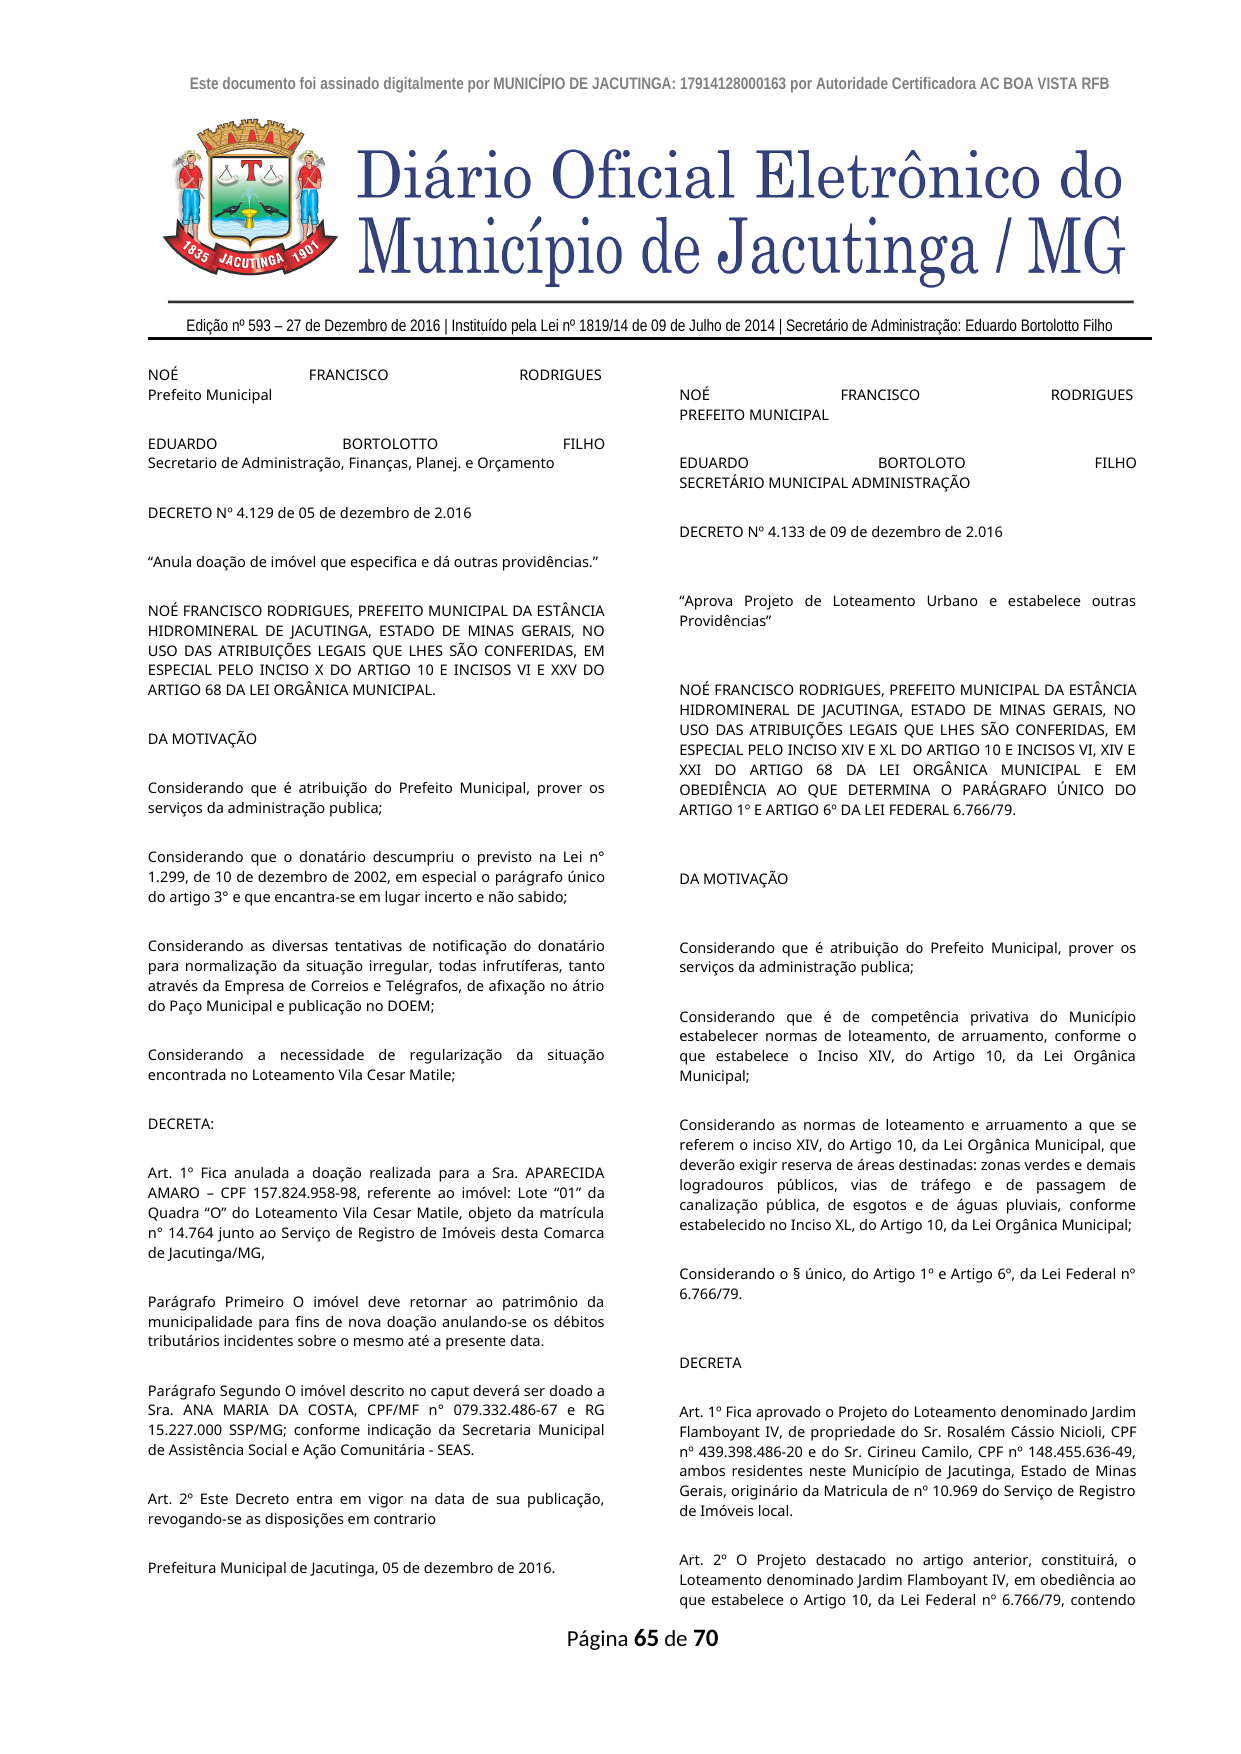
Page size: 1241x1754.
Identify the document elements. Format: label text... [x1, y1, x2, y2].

text Art. 1º Fica anulada a doação realizada para a Sra. APARECIDA AMARO – CPF 157.824.958-98, referente ao imóvel: Lote “01” da Quadra “O” do Loteamento Vila Cesar Matile, objeto da matrícula n° 14.764 junto ao Serviço de Registro de Imóveis desta Comarca de Jacutinga/MG, [148, 1163, 605, 1262]
text Prefeitura Municipal de Jacutinga, 05 de dezembro de 2016. [148, 1558, 605, 1578]
text NOÉ FRANCISCO RODRIGUES, PREFEITO MUNICIPAL DA ESTÂNCIA HIDROMINERAL DE JACUTINGA, ESTADO DE MINAS GERAIS, NO USO DAS ATRIBUIÇÕES LEGAIS QUE LHES SÃO CONFERIDAS, EM ESPECIAL PELO INCISO XIV E XL DO ARTIGO 10 E INCISOS VI, XIV E XXI DO ARTIGO 68 DA LEI ORGÂNICA MUNICIPAL E EM OBEDIÊNCIA AO QUE DETERMINA O PARÁGRAFO ÚNICO DO ARTIGO 1º E ARTIGO 6º DA LEI FEDERAL 6.766/79. [679, 660, 1137, 819]
text Considerando que é atribuição do Prefeito Municipal, prover os serviços da administração publica; [679, 917, 1137, 977]
text Considerando a necessidade de regularização da situação encontrada no Loteamento Vila Cesar Matile; [148, 1045, 605, 1084]
text Considerando que o donatário descumpriu o previsto na Lei n° 1.299, de 10 de dezembro de 2002, em especial o parágrafo único do artigo 3° e que encantra-se em lugar incerto e não sabido; [148, 847, 605, 907]
text Considerando as normas de loteamento e arruamento a que se referem o inciso XIV, do Artigo 10, da Lei Orgânica Municipal, que deverão exigir reserva de áreas destinadas: zonas verdes e demais logradouros públicos, vias de tráfego e de passagem de canalização pública, de esgotos e de águas pluviais, conforme estabelecido no Inciso XL, do Artigo 10, da Lei Orgânica Municipal; [679, 1115, 1137, 1234]
picture [155, 97, 1145, 313]
text Art. 2º Este Decreto entra em vigor na data de sua publicação, revogando-se as disposições em contrario [148, 1489, 605, 1529]
text EDUARDO BORTOLOTTO FILHO Secretario de Administração, Finanças, Planej. e Orçamento [148, 433, 605, 473]
text DECRETA: [148, 1114, 605, 1134]
text Considerando que é atribuição do Prefeito Municipal, prover os serviços da administração publica; [148, 778, 605, 818]
text Parágrafo Primeiro O imóvel deve retornar ao patrimônio da municipalidade para fins de nova doação anulando-se os débitos tributários incidentes sobre o mesmo até a presente data. [148, 1291, 605, 1351]
text Considerando as diversas tentativas de notificação do donatário para normalização da situação irregular, todas infrutíferas, tanto através da Empresa de Correios e Telégrafos, de afixação no átrio do Paço Municipal e publicação no DOEM; [148, 936, 605, 1016]
text NOÉ FRANCISCO RODRIGUES, PREFEITO MUNICIPAL DA ESTÂNCIA HIDROMINERAL DE JACUTINGA, ESTADO DE MINAS GERAIS, NO USO DAS ATRIBUIÇÕES LEGAIS QUE LHES SÃO CONFERIDAS, EM ESPECIAL PELO INCISO X DO ARTIGO 10 E INCISOS VI E XXV DO ARTIGO 68 DA LEI ORGÂNICA MUNICIPAL. [148, 601, 605, 700]
text NOÉ FRANCISCO RODRIGUES PREFEITO MUNICIPAL [679, 364, 1137, 424]
text DECRETA [679, 1333, 1137, 1372]
text DECRETO Nº 4.129 de 05 de dezembro de 2.016 [148, 502, 605, 522]
text DA MOTIVAÇÃO [679, 848, 1137, 888]
text “Anula doação de imóvel que especifica e dá outras providências.” [148, 551, 605, 571]
text Considerando o § único, do Artigo 1º e Artigo 6º, da Lei Federal nº 6.766/79. [679, 1264, 1137, 1303]
text “Aprova Projeto de Loteamento Urbano e estabelece outras Providências” [679, 571, 1137, 631]
text Art. 1º Fica aprovado o Projeto do Loteamento denominado Jardim Flamboyant IV, de propriedade do Sr. Rosalém Cássio Nicioli, CPF nº 439.398.486-20 e do Sr. Cirineu Camilo, CPF nº 148.455.636-49, ambos residentes neste Município de Jacutinga, Estado de Minas Gerais, originário da Matricula de nº 10.969 do Serviço de Registro de Imóveis local. [679, 1402, 1137, 1521]
text NOÉ FRANCISCO RODRIGUES Prefeito Municipal [148, 364, 605, 404]
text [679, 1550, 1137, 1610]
text Considerando que é de competência privativa do Município estabelecer normas de loteamento, de arruamento, conforme o que estabelece o Inciso XIV, do Artigo 10, da Lei Orgânica Municipal; [679, 1006, 1137, 1086]
text EDUARDO BORTOLOTO FILHO SECRETÁRIO MUNICIPAL ADMINISTRAÇÃO [679, 453, 1137, 493]
text DECRETO Nº 4.133 de 09 de dezembro de 2.016 [679, 522, 1137, 542]
text DA MOTIVAÇÃO [148, 729, 605, 749]
text Parágrafo Segundo O imóvel descrito no caput deverá ser doado a Sra. ANA MARIA DA COSTA, CPF/MF n° 079.332.486-67 e RG 15.227.000 SSP/MG; conforme indicação da Secretaria Municipal de Assistência Social e Ação Comunitária - SEAS. [148, 1380, 605, 1460]
